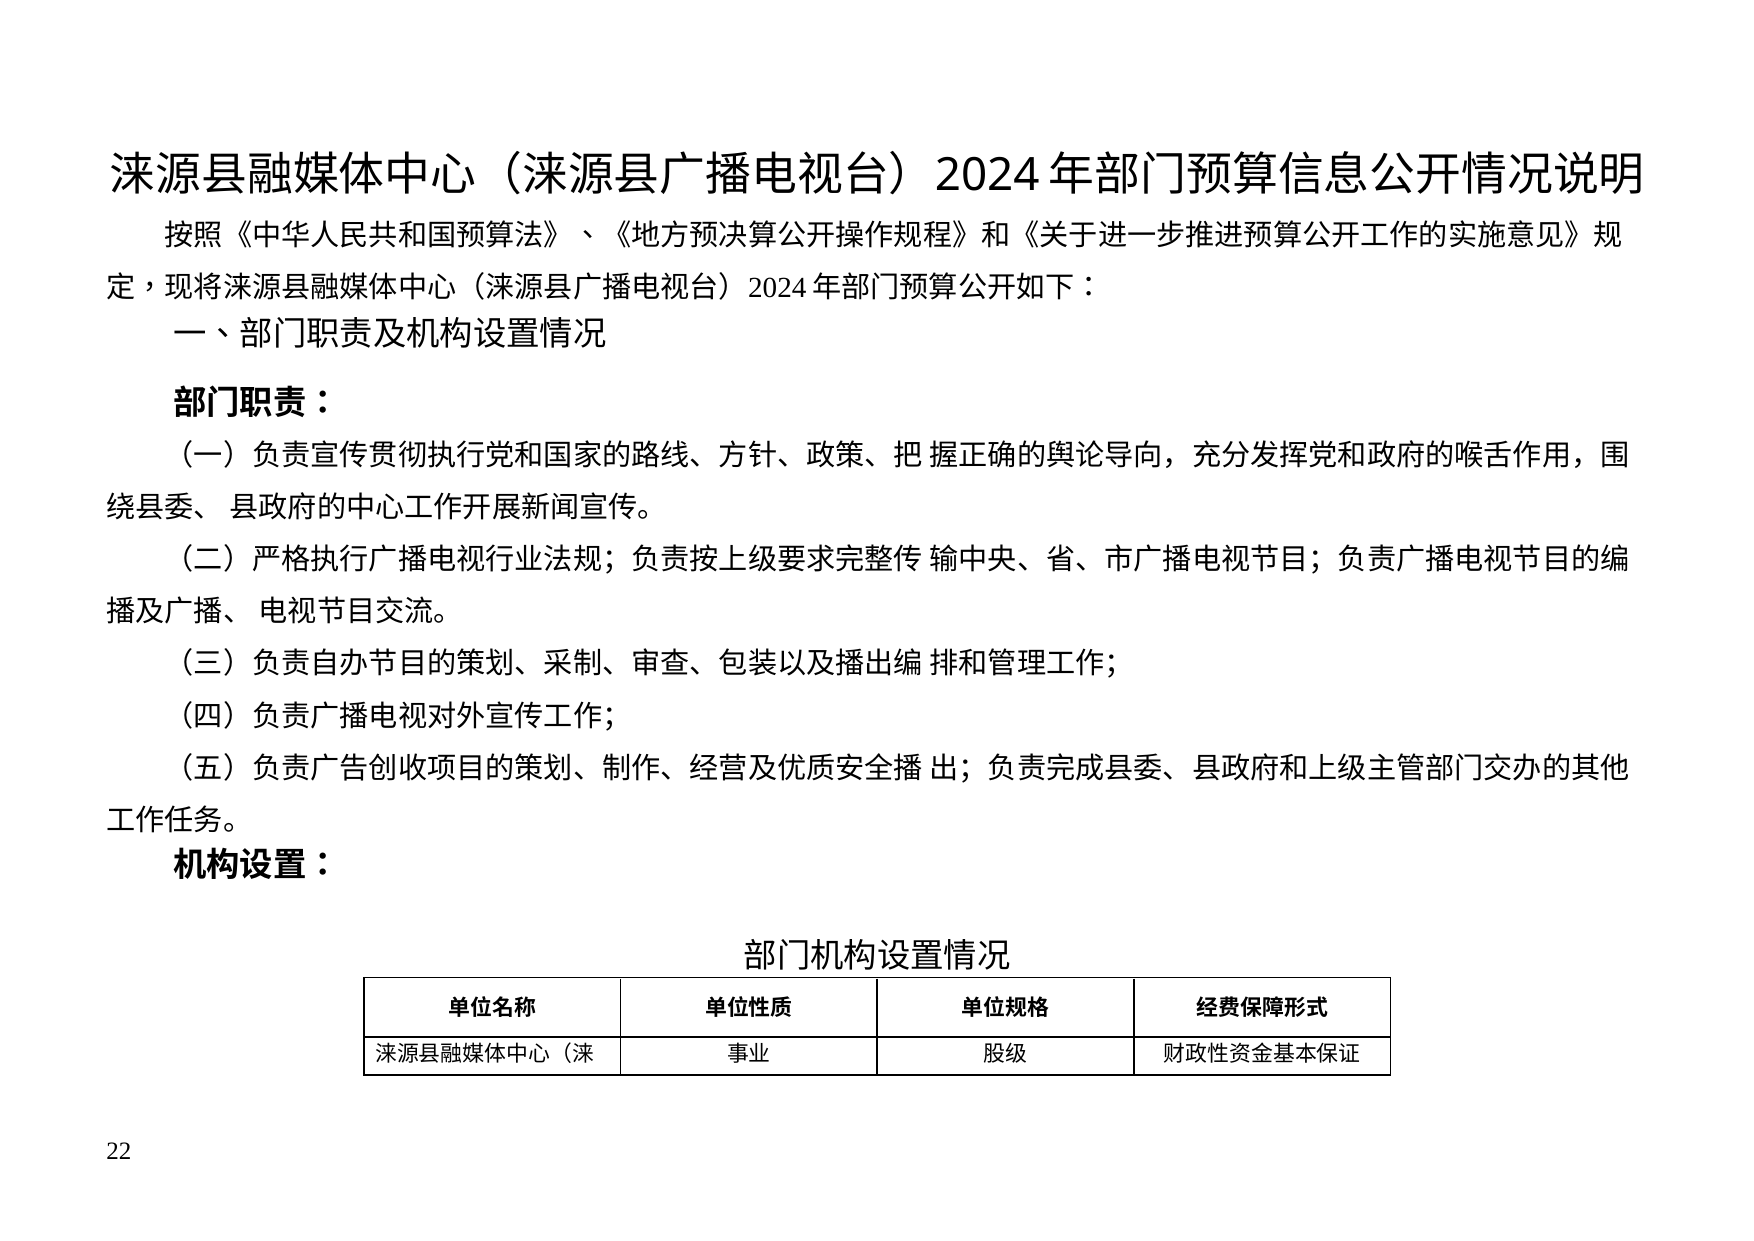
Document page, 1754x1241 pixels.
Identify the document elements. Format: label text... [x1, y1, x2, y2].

table_header 单位性质 [621, 978, 877, 1036]
table_header 经费保障形式 [1135, 978, 1390, 1036]
text 部门职责： [106, 378, 1648, 424]
text （二）严格执行广播电视行业法规；负责按上级要求完整传 输中央、省、市广播电视节目；负责广播电视节目的编播及广播、 电视节目交流。 [106, 528, 1648, 632]
text （三）负责自办节目的策划、采制、审查、包装以及播出编 排和管理工作； [106, 632, 1648, 684]
text 一、部门职责及机构设置情况 [106, 309, 1648, 355]
table_header 单位名称 [365, 978, 620, 1036]
text 按照《中华人民共和国预算法》、《地方预决算公开操作规程》和《关于进一步推进预算公开工作的实施意见》规定，现将涞源县融媒体中心（涞源县广播电视台）2024年部门预算公开如下： [106, 204, 1648, 308]
text 涞源县融媒体中心（涞源县广播电视台）2024年部门预算信息公开情况说明 [106, 142, 1648, 204]
text （四）负责广播电视对外宣传工作； [106, 684, 1648, 736]
table_cell 财政性资金基本保证 [1135, 1038, 1390, 1074]
text 机构设置： [106, 841, 1648, 886]
table_cell 涞源县融媒体中心（涞源县广播电视台）本级 [365, 1038, 620, 1074]
text （一）负责宣传贯彻执行党和国家的路线、方针、政策、把 握正确的舆论导向，充分发挥党和政府的喉舌作用，围绕县委、 县政府的中心工作开展新闻宣传。 [106, 424, 1648, 528]
table_cell 股级 [878, 1038, 1133, 1074]
text （五）负责广告创收项目的策划、制作、经营及优质安全播 出；负责完成县委、县政府和上级主管部门交办的其他工作任务。 [106, 736, 1648, 841]
table_cell 事业 [621, 1038, 876, 1074]
table_header 单位规格 [878, 978, 1134, 1036]
text 部门机构设置情况 [106, 931, 1648, 977]
